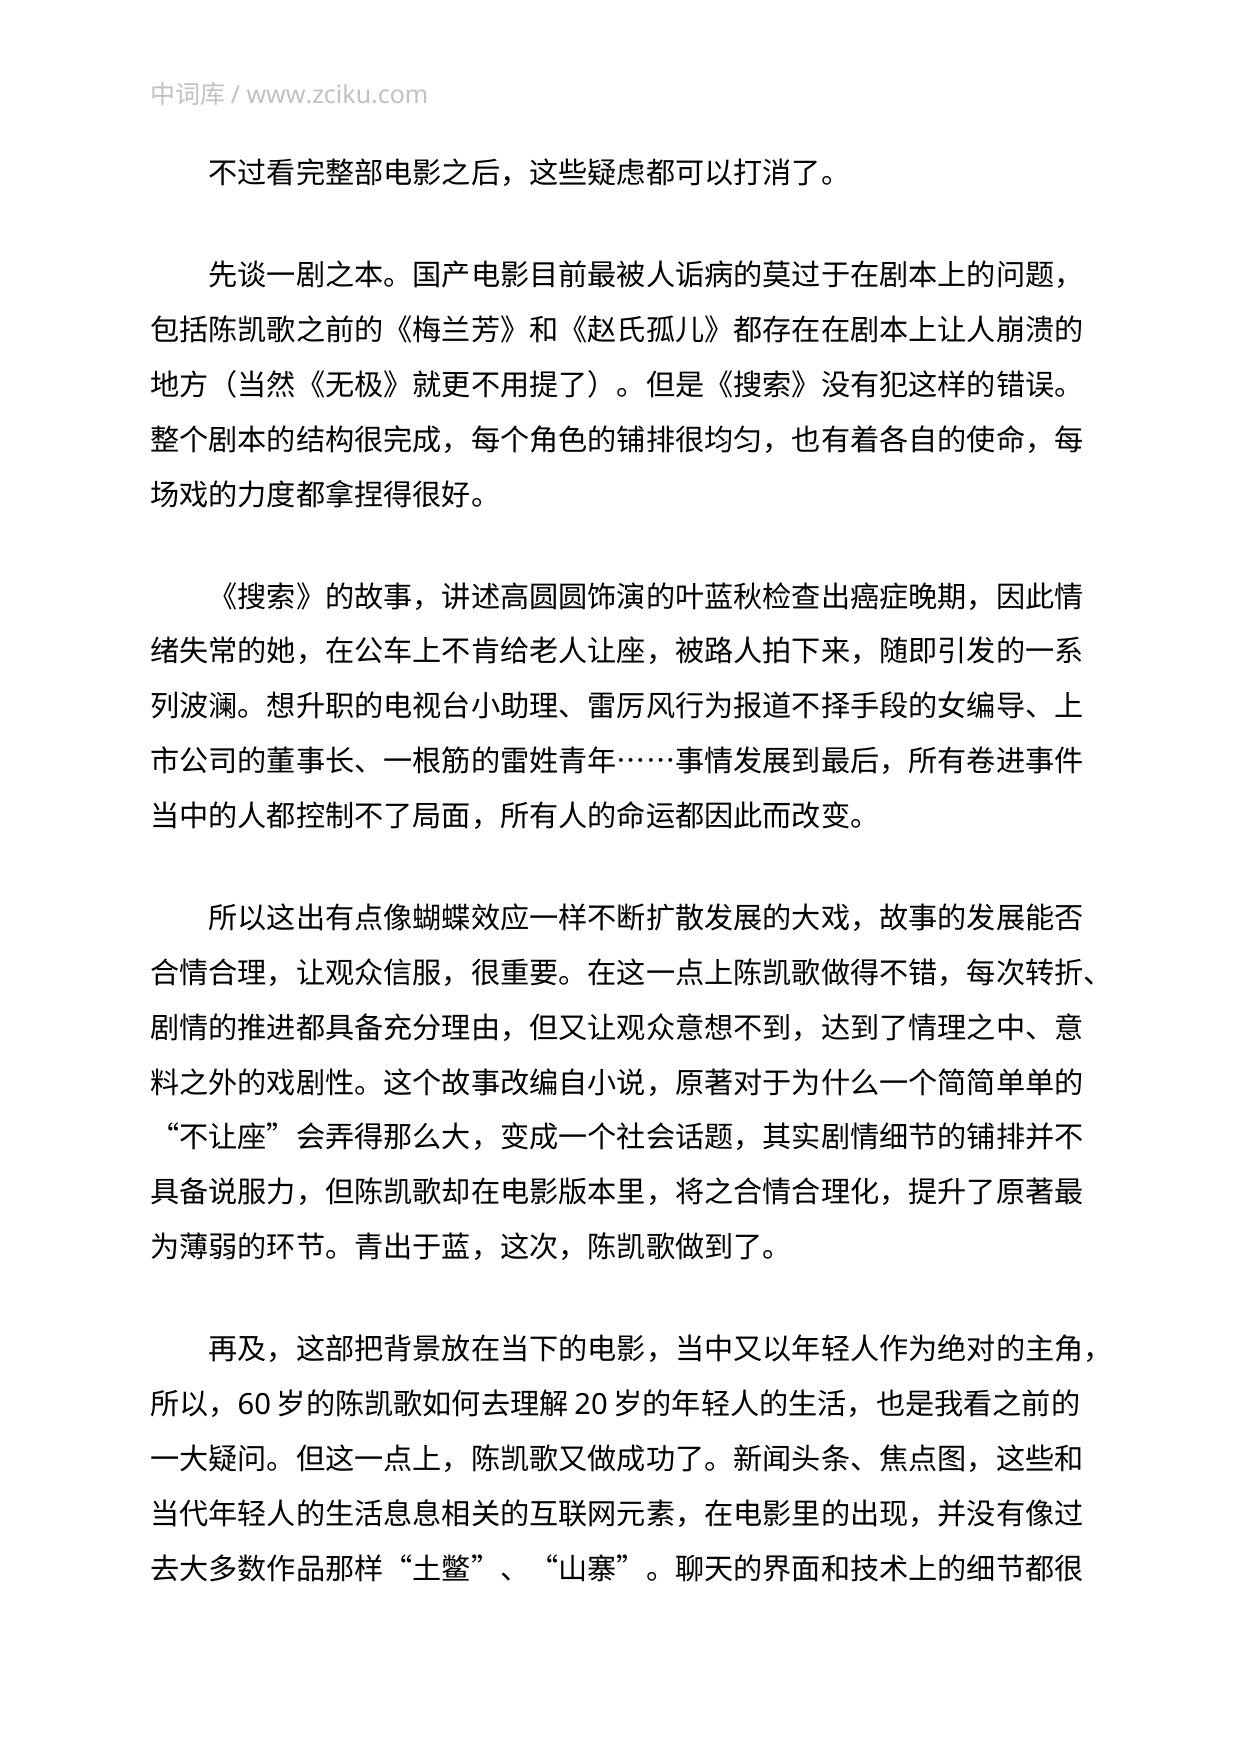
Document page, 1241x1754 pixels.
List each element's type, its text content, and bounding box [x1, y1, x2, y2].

text 先谈一剧之本。国产电影目前最被人诟病的莫过于在剧本上的问题，包括陈凯歌之前的《梅兰芳》和《赵氏孤儿》都存在在剧本上让人崩溃的地方（当然《无极》就更不用提了）。但是《搜索》没有犯这样的错误。整个剧本的结构很完成，每个角色的铺排很均匀，也有着各自的使命，每场戏的力度都拿捏得很好。 [150, 252, 1090, 514]
text 《搜索》的故事，讲述高圆圆饰演的叶蓝秋检查出癌症晚期，因此情绪失常的她，在公车上不肯给老人让座，被路人拍下来，随即引发的一系列波澜。想升职的电视台小助理、雷厉风行为报道不择手段的女编导、上市公司的董事长、一根筋的雷姓青年……事情发展到最后，所有卷进事件当中的人都控制不了局面，所有人的命运都因此而改变。 [150, 573, 1090, 835]
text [150, 1326, 1090, 1588]
text 所以这出有点像蝴蝶效应一样不断扩散发展的大戏，故事的发展能否合情合理，让观众信服，很重要。在这一点上陈凯歌做得不错，每次转折、剧情的推进都具备充分理由，但又让观众意想不到，达到了情理之中、意料之外的戏剧性。这个故事改编自小说，原著对于为什么一个简简单单的“不让座”会弄得那么大，变成一个社会话题，其实剧情细节的铺排并不具备说服力，但陈凯歌却在电影版本里，将之合情合理化，提升了原著最为薄弱的环节。青出于蓝，这次，陈凯歌做到了。 [150, 894, 1090, 1266]
text 不过看完整部电影之后，这些疑虑都可以打消了。 [150, 150, 1090, 192]
